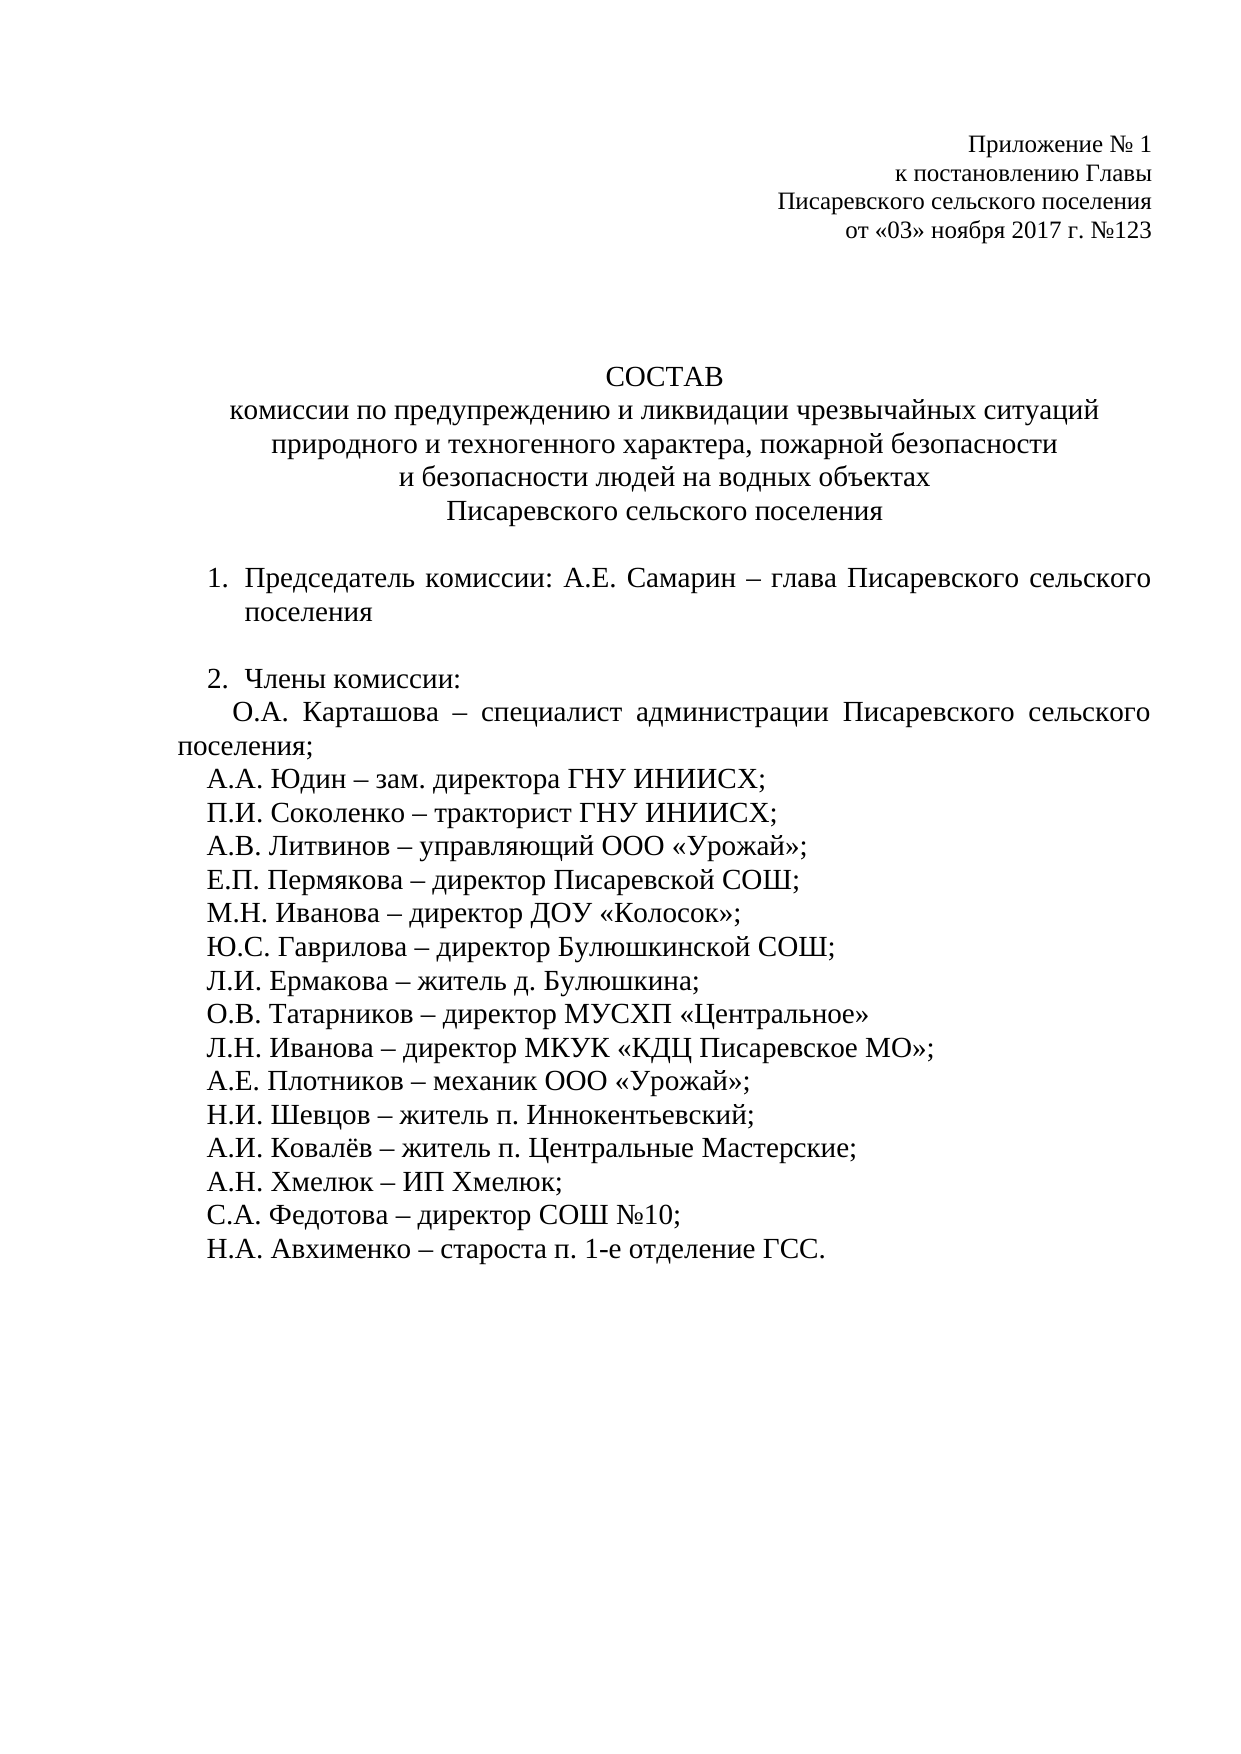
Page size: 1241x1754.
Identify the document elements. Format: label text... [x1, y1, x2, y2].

text Писаревского сельского поселения [177, 186, 1152, 215]
text А.А. Юдин – зам. директора ГНУ ИНИИСХ; [177, 761, 1152, 795]
text О.А. Карташова – специалист администрации Писаревского сельского поселения; [177, 694, 1152, 761]
text А.Н. Хмелюк – ИП Хмелюк; [177, 1164, 1152, 1197]
text С.А. Федотова – директор СОШ №10; [177, 1197, 1152, 1231]
text А.И. Ковалёв – житель п. Центральные Мастерские; [177, 1130, 1152, 1164]
text комиссии по предупреждению и ликвидации чрезвычайных ситуаций [177, 392, 1152, 426]
text СОСТАВ [177, 359, 1152, 392]
text Приложение № 1 [177, 129, 1152, 158]
text П.И. Соколенко – тракторист ГНУ ИНИИСХ; [177, 795, 1152, 828]
list Члены комиссии: [207, 661, 1152, 694]
text А.Е. Плотников – механик ООО «Урожай»; [177, 1063, 1152, 1097]
text Писаревского сельского поселения [177, 493, 1152, 527]
text и безопасности людей на водных объектах [177, 459, 1152, 493]
text к постановлению Главы [177, 158, 1152, 186]
text О.В. Татарников – директор МУСХП «Центральное» [177, 996, 1152, 1030]
text М.Н. Иванова – директор ДОУ «Колосок»; [177, 896, 1152, 929]
text А.В. Литвинов – управляющий ООО «Урожай»; [177, 828, 1152, 862]
text Н.И. Шевцов – житель п. Иннокентьевский; [177, 1097, 1152, 1130]
text Ю.С. Гаврилова – директор Булюшкинской СОШ; [177, 929, 1152, 963]
text Н.А. Авхименко – староста п. 1-е отделение ГСС. [177, 1231, 1152, 1264]
text Л.Н. Иванова – директор МКУК «КДЦ Писаревское МО»; [177, 1030, 1152, 1063]
text природного и техногенного характера, пожарной безопасности [177, 426, 1152, 459]
text Л.И. Ермакова – житель д. Булюшкина; [177, 963, 1152, 996]
list Председатель комиссии: А.Е. Самарин – глава Писаревского сельского поселения [207, 560, 1152, 627]
text Е.П. Пермякова – директор Писаревской СОШ; [177, 862, 1152, 896]
text от «03» ноября 2017 г. №123 [177, 215, 1152, 244]
